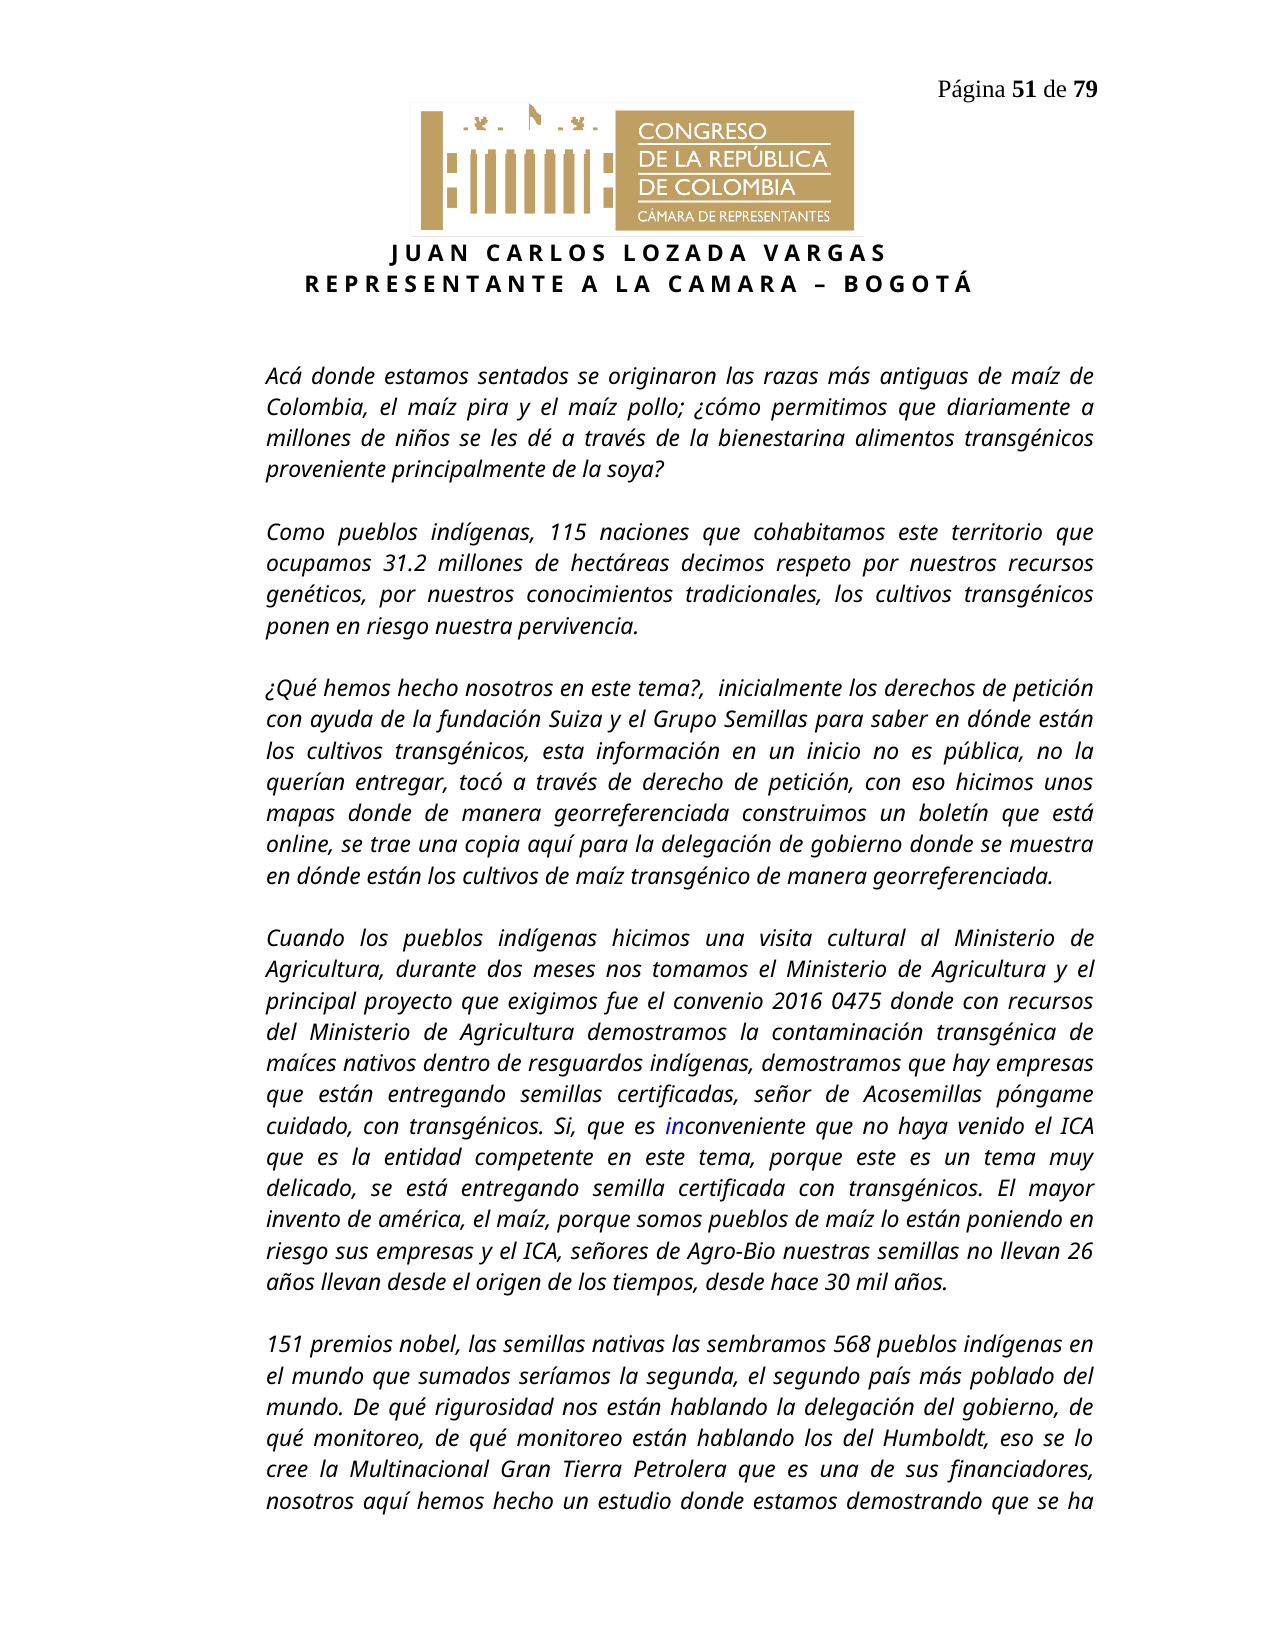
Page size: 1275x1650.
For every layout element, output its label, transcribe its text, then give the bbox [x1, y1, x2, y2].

text ¿Qué hemos hecho nosotros en este tema?, inicialmente los derechos de petición con ayuda de la fundación Suiza y el Grupo Semillas para saber en dónde están los cultivos transgénicos, esta información en un inicio no es pública, no la querían entregar, tocó a través de derecho de petición, con eso hicimos unos mapas donde de manera georreferenciada construimos un boletín que está online, se trae una copia aquí para la delegación de gobierno donde se muestra en dónde están los cultivos de maíz transgénico de manera georreferenciada. [266, 672, 1098, 891]
picture [410, 102, 865, 237]
text Cuando los pueblos indígenas hicimos una visita cultural al Ministerio de Agricultura, durante dos meses nos tomamos el Ministerio de Agricultura y el principal proyecto que exigimos fue el convenio 2016 0475 donde con recursos del Ministerio de Agricultura demostramos la contaminación transgénica de maíces nativos dentro de resguardos indígenas, demostramos que hay empresas que están entregando semillas certificadas, señor de Acosemillas póngame cuidado, con transgénicos. Si, que es inconveniente que no haya venido el ICA que es la entidad competente en este tema, porque este es un tema muy delicado, se está entregando semilla certificada con transgénicos. El mayor invento de américa, el maíz, porque somos pueblos de maíz lo están poniendo en riesgo sus empresas y el ICA, señores de Agro-Bio nuestras semillas no llevan 26 años llevan desde el origen de los tiempos, desde hace 30 mil años. [266, 922, 1098, 1297]
text Como pueblos indígenas, 115 naciones que cohabitamos este territorio que ocupamos 31.2 millones de hectáreas decimos respeto por nuestros recursos genéticos, por nuestros conocimientos tradicionales, los cultivos transgénicos ponen en riesgo nuestra pervivencia. [266, 516, 1098, 641]
text Acá donde estamos sentados se originaron las razas más antiguas de maíz de Colombia, el maíz pira y el maíz pollo; ¿cómo permitimos que diariamente a millones de niños se les dé a través de la bienestarina alimentos transgénicos proveniente principalmente de la soya? [266, 359, 1098, 484]
